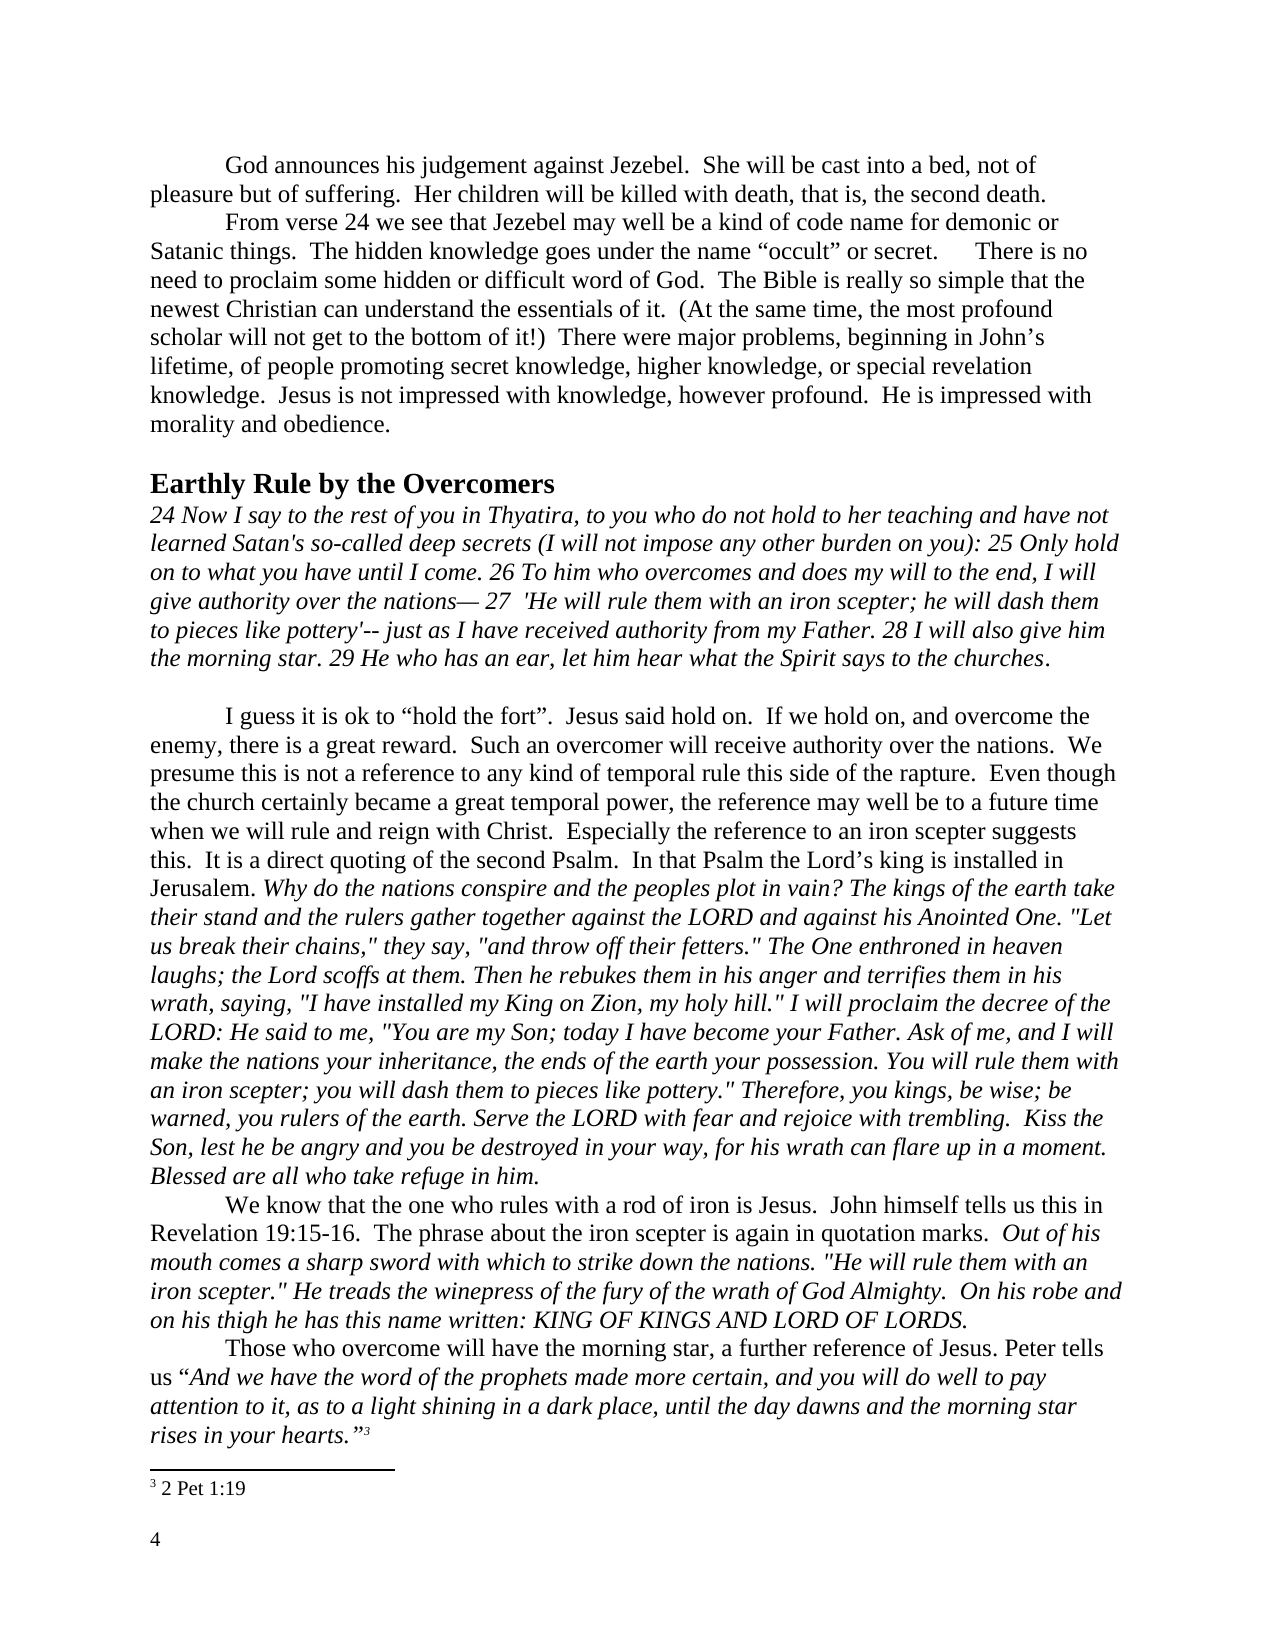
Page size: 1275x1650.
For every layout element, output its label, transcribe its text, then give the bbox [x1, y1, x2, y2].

subtitle Earthly Rule by the Overcomers [150, 466, 1125, 500]
text Those who overcome will have the morning star, a further reference of Jesus. Peter tells us “And we have the word of the prophets made more certain, and you will do well to pay attention to it, as to a light shining in a dark place, until the day dawns and the morning star rises in your hearts.” [150, 1333, 1125, 1448]
text I guess it is ok to “hold the fort”. Jesus said hold on. If we hold on, and overcome the enemy, there is a great reward. Such an overcomer will receive authority over the nations. We presume this is not a reference to any kind of temporal rule this side of the rapture. Even though the church certainly became a great temporal power, the reference may well be to a future time when we will rule and reign with Christ. Especially the reference to an iron scepter suggests this. It is a direct quoting of the second Psalm. In that Psalm the Lord’s king is installed in Jerusalem. Why do the nations conspire and the peoples plot in vain? The kings of the earth take their stand and the rulers gather together against the LORD and against his Anointed One. "Let us break their chains," they say, "and throw off their fetters." The One enthroned in heaven laughs; the Lord scoffs at them. Then he rebukes them in his anger and terrifies them in his wrath, saying, "I have installed my King on Zion, my holy hill." I will proclaim the decree of the LORD: He said to me, "You are my Son; today I have become your Father. Ask of me, and I will make the nations your inheritance, the ends of the earth your possession. You will rule them with an iron scepter; you will dash them to pieces like pottery." Therefore, you kings, be wise; be warned, you rulers of the earth. Serve the LORD with fear and rejoice with trembling. Kiss the Son, lest he be angry and you be destroyed in your way, for his wrath can flare up in a moment. Blessed are all who take refuge in him. [150, 701, 1125, 1190]
text From verse 24 we see that Jezebel may well be a kind of code name for demonic or Satanic things. The hidden knowledge goes under the name “occult” or secret. There is no need to proclaim some hidden or difficult word of God. The Bible is really so simple that the newest Christian can understand the essentials of it. (At the same time, the most profound scholar will not get to the bottom of it!) There were major problems, beginning in John’s lifetime, of people promoting secret knowledge, higher knowledge, or special revelation knowledge. Jesus is not impressed with knowledge, however profound. He is impressed with morality and obedience. [150, 207, 1125, 437]
text 24 Now I say to the rest of you in Thyatira, to you who do not hold to her teaching and have not learned Satan's so-called deep secrets (I will not impose any other burden on you): 25 Only hold on to what you have until I come. 26 To him who overcomes and does my will to the end, I will give authority over the nations— 27 'He will rule them with an iron scepter; he will dash them to pieces like pottery'-- just as I have received authority from my Father. 28 I will also give him the morning star. 29 He who has an ear, let him hear what the Spirit says to the churches. [150, 500, 1125, 672]
text God announces his judgement against Jezebel. She will be cast into a bed, not of pleasure but of suffering. Her children will be killed with death, that is, the second death. [150, 150, 1125, 207]
text We know that the one who rules with a rod of iron is Jesus. John himself tells us this in Revelation 19:15-16. The phrase about the iron scepter is again in quotation marks. Out of his mouth comes a sharp sword with which to strike down the nations. "He will rule them with an iron scepter." He treads the winepress of the fury of the wrath of God Almighty. On his robe and on his thigh he has this name written: KING OF KINGS AND LORD OF LORDS. [150, 1190, 1125, 1333]
